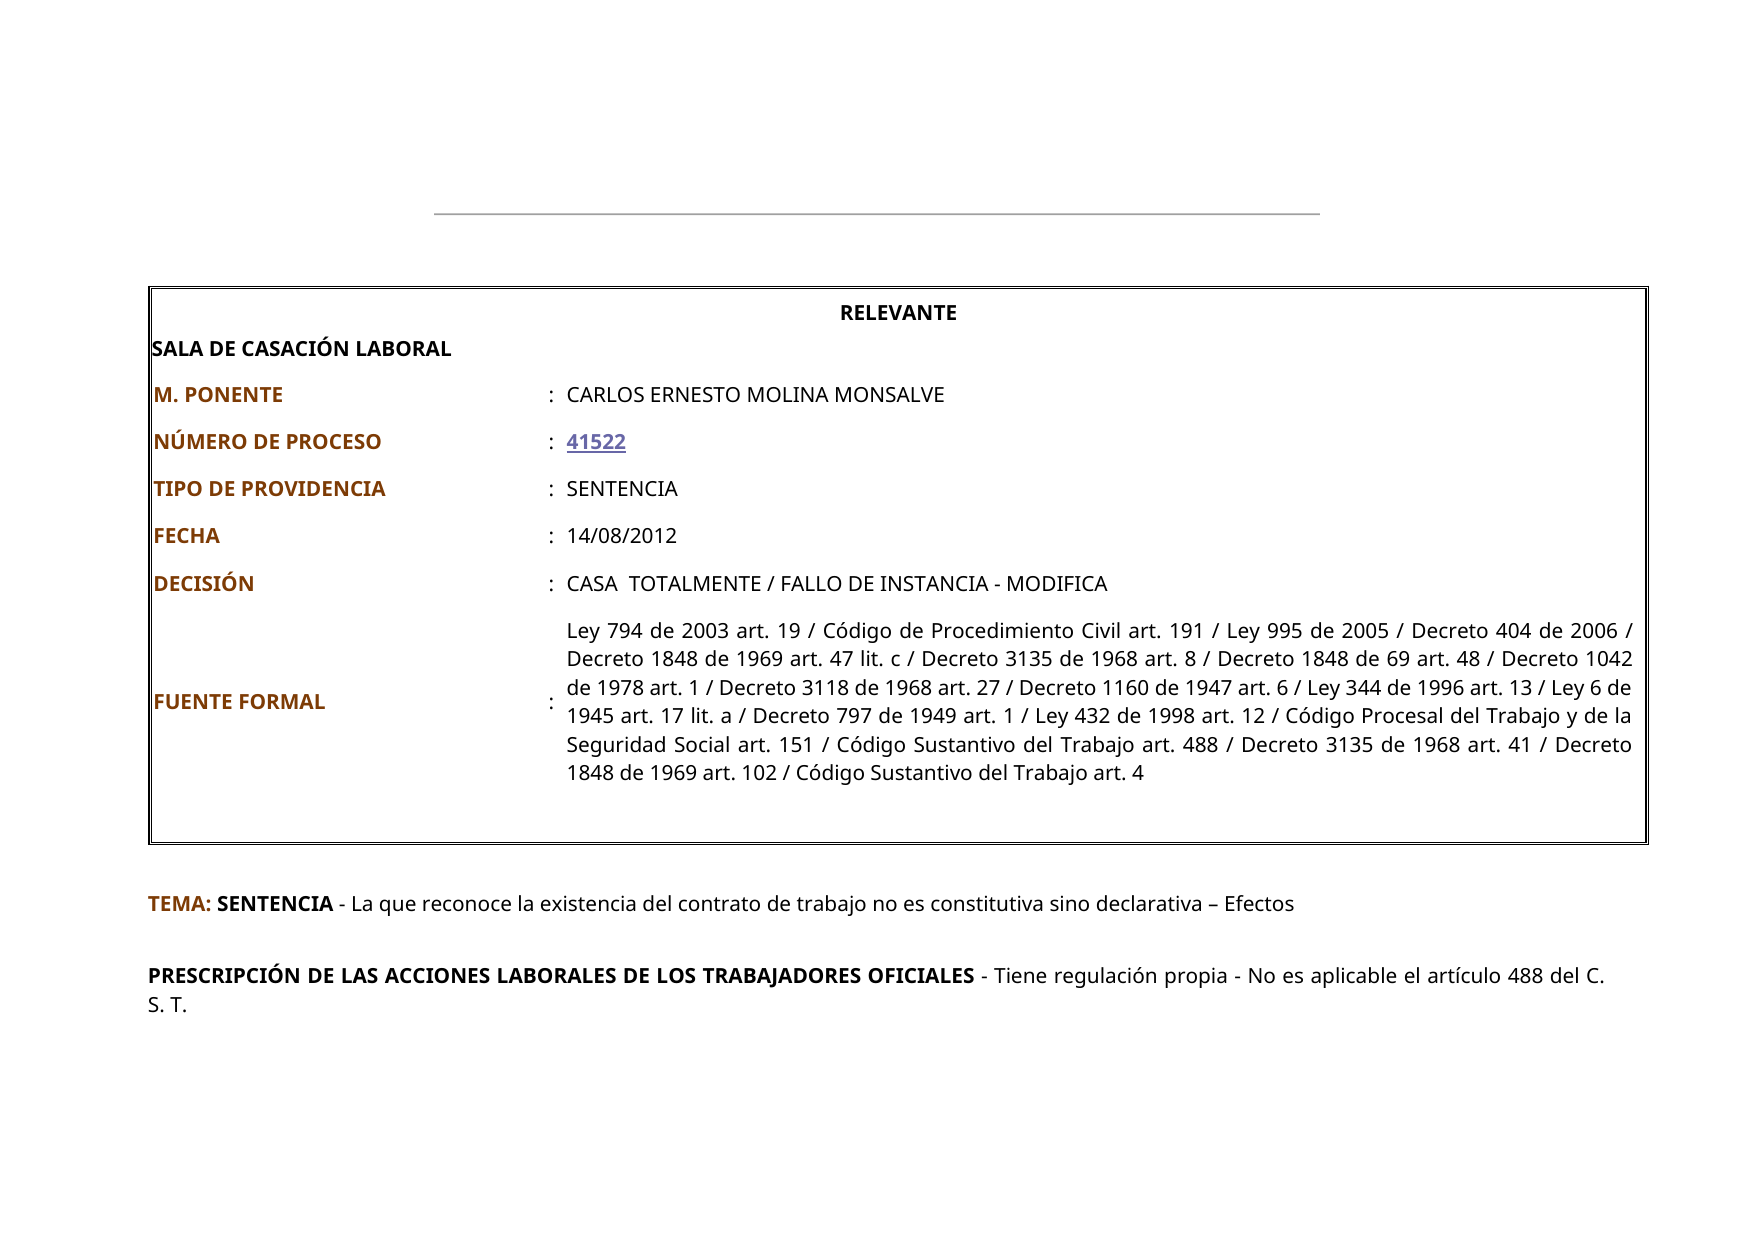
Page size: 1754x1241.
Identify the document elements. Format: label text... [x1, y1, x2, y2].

text TEMA: SENTENCIA - La que reconoce la existencia del contrato de trabajo no es constitutiva sino declarativa – Efectos [148, 889, 1606, 917]
text PRESCRIPCIÓN DE LAS ACCIONES LABORALES DE LOS TRABAJADORES OFICIALES - Tiene regulación propia - No es aplicable el artículo 488 del C. S. T. [148, 961, 1606, 1018]
table_header RELEVANTE SALA DE CASACIÓN LABORAL [152, 289, 1645, 842]
